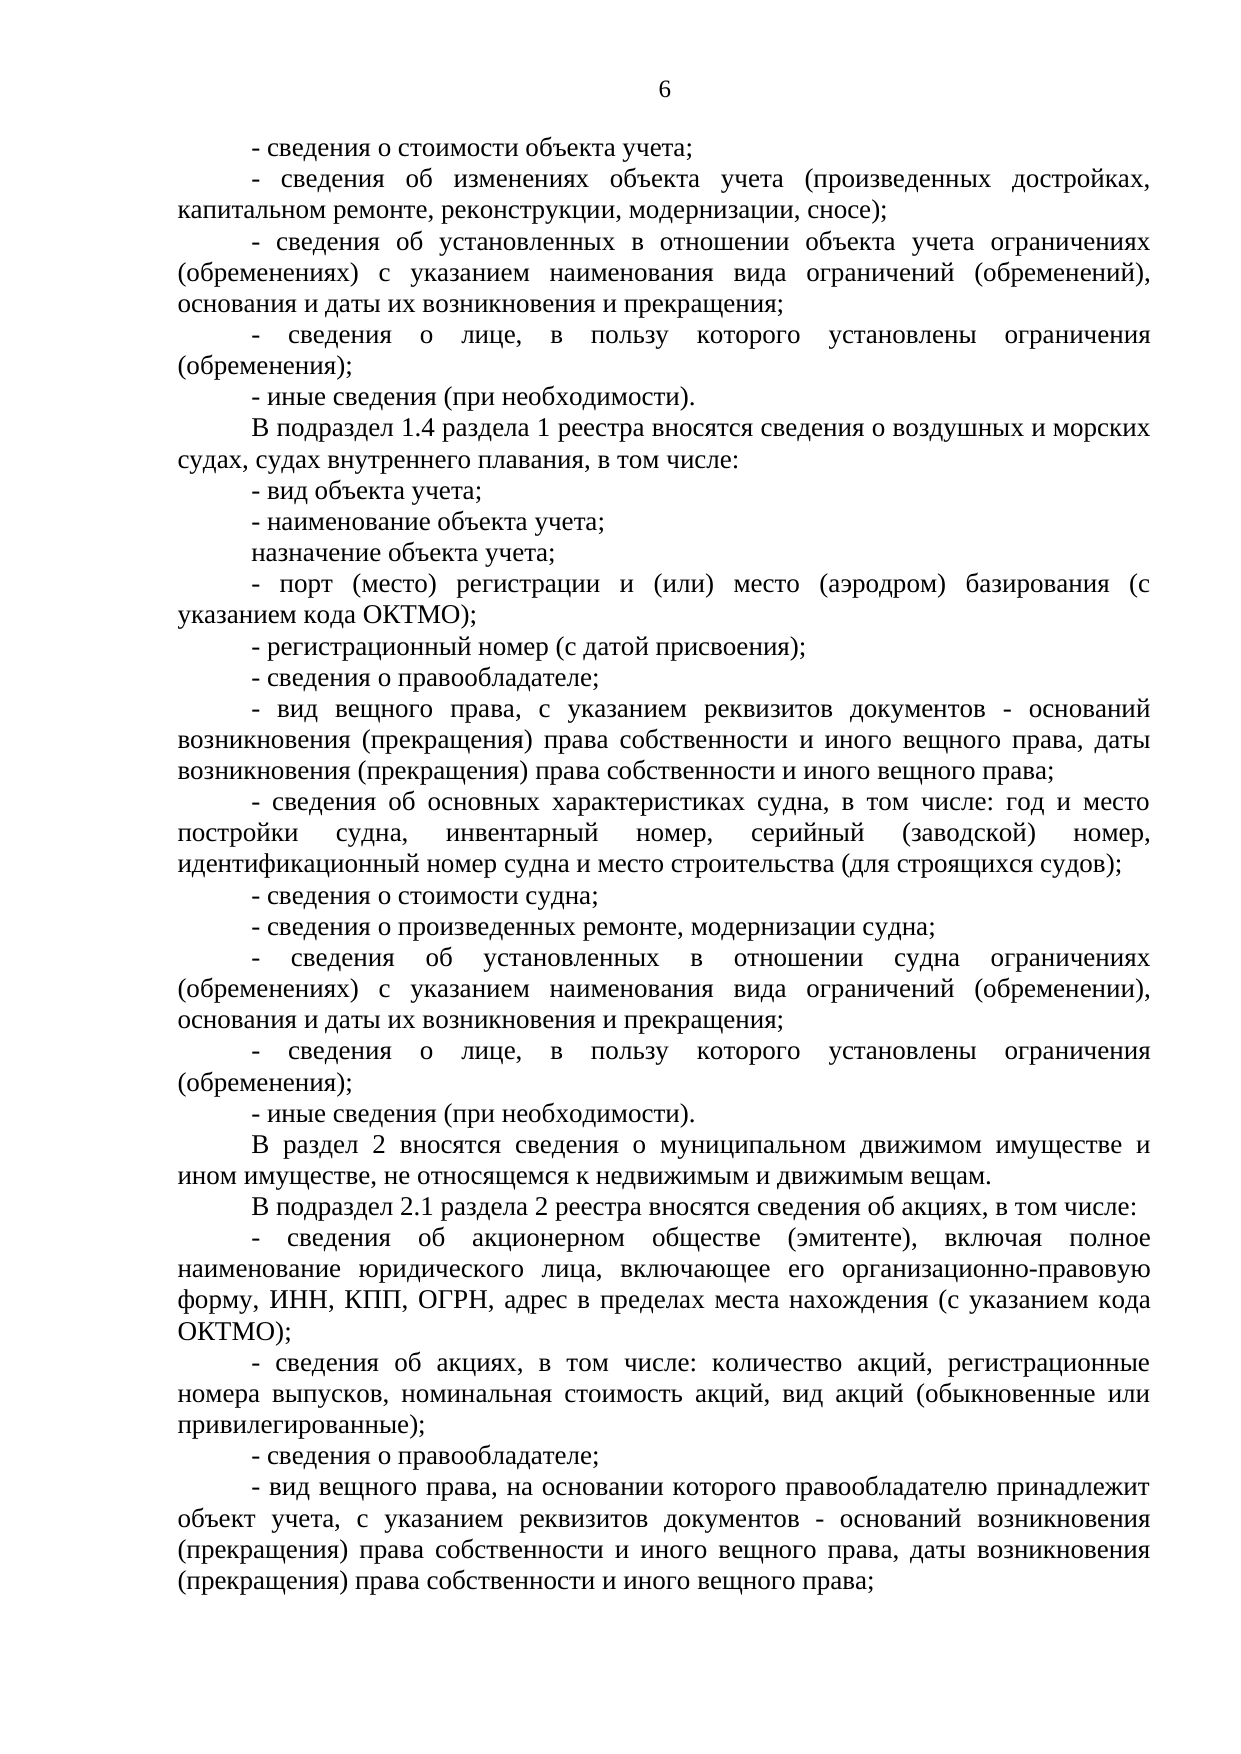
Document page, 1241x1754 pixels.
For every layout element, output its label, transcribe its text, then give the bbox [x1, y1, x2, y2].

text - регистрационный номер (с датой присвоения); [177, 629, 1152, 661]
text В подраздел 1.4 раздела 1 реестра вносятся сведения о воздушных и морских судах, судах внутреннего плавания, в том числе: [177, 412, 1152, 474]
text - иные сведения (при необходимости). [177, 1097, 1152, 1128]
text - сведения об изменениях объекта учета (произведенных достройках, капитальном ремонте, реконструкции, модернизации, сносе); [177, 162, 1152, 225]
text - сведения о произведенных ремонте, модернизации судна; [177, 910, 1152, 941]
text В раздел 2 вносятся сведения о муниципальном движимом имуществе и ином имуществе, не относящемся к недвижимым и движимым вещам. [177, 1128, 1152, 1190]
text - сведения об акциях, в том числе: количество акций, регистрационные номера выпусков, номинальная стоимость акций, вид акций (обыкновенные или привилегированные); [177, 1346, 1152, 1439]
text - сведения о правообладателе; [177, 1439, 1152, 1471]
text - вид вещного права, с указанием реквизитов документов - оснований возникновения (прекращения) права собственности и иного вещного права, даты возникновения (прекращения) права собственности и иного вещного права; [177, 692, 1152, 785]
text - сведения о стоимости объекта учета; [177, 131, 1152, 162]
text - наименование объекта учета; [177, 505, 1152, 536]
text - сведения о правообладателе; [177, 661, 1152, 692]
text В подраздел 2.1 раздела 2 реестра вносятся сведения об акциях, в том числе: [177, 1190, 1152, 1221]
text - сведения об акционерном обществе (эмитенте), включая полное наименование юридического лица, включающее его организационно-правовую форму, ИНН, КПП, ОГРН, адрес в пределах места нахождения (с указанием кода ОКТМО); [177, 1221, 1152, 1346]
text - иные сведения (при необходимости). [177, 380, 1152, 412]
text - сведения об установленных в отношении объекта учета ограничениях (обременениях) с указанием наименования вида ограничений (обременений), основания и даты их возникновения и прекращения; [177, 225, 1152, 318]
text - сведения о лице, в пользу которого установлены ограничения (обременения); [177, 1034, 1152, 1097]
text - сведения о лице, в пользу которого установлены ограничения (обременения); [177, 318, 1152, 380]
text - порт (место) регистрации и (или) место (аэродром) базирования (с указанием кода ОКТМО); [177, 567, 1152, 629]
text - сведения об основных характеристиках судна, в том числе: год и место постройки судна, инвентарный номер, серийный (заводской) номер, идентификационный номер судна и место строительства (для строящихся судов); [177, 785, 1152, 879]
text - сведения об установленных в отношении судна ограничениях (обременениях) с указанием наименования вида ограничений (обременении), основания и даты их возникновения и прекращения; [177, 941, 1152, 1034]
text - сведения о стоимости судна; [177, 879, 1152, 910]
text - вид вещного права, на основании которого правообладателю принадлежит объект учета, с указанием реквизитов документов - оснований возникновения (прекращения) права собственности и иного вещного права, даты возникновения (прекращения) права собственности и иного вещного права; [177, 1471, 1152, 1595]
text - вид объекта учета; [177, 474, 1152, 505]
text назначение объекта учета; [177, 536, 1152, 567]
